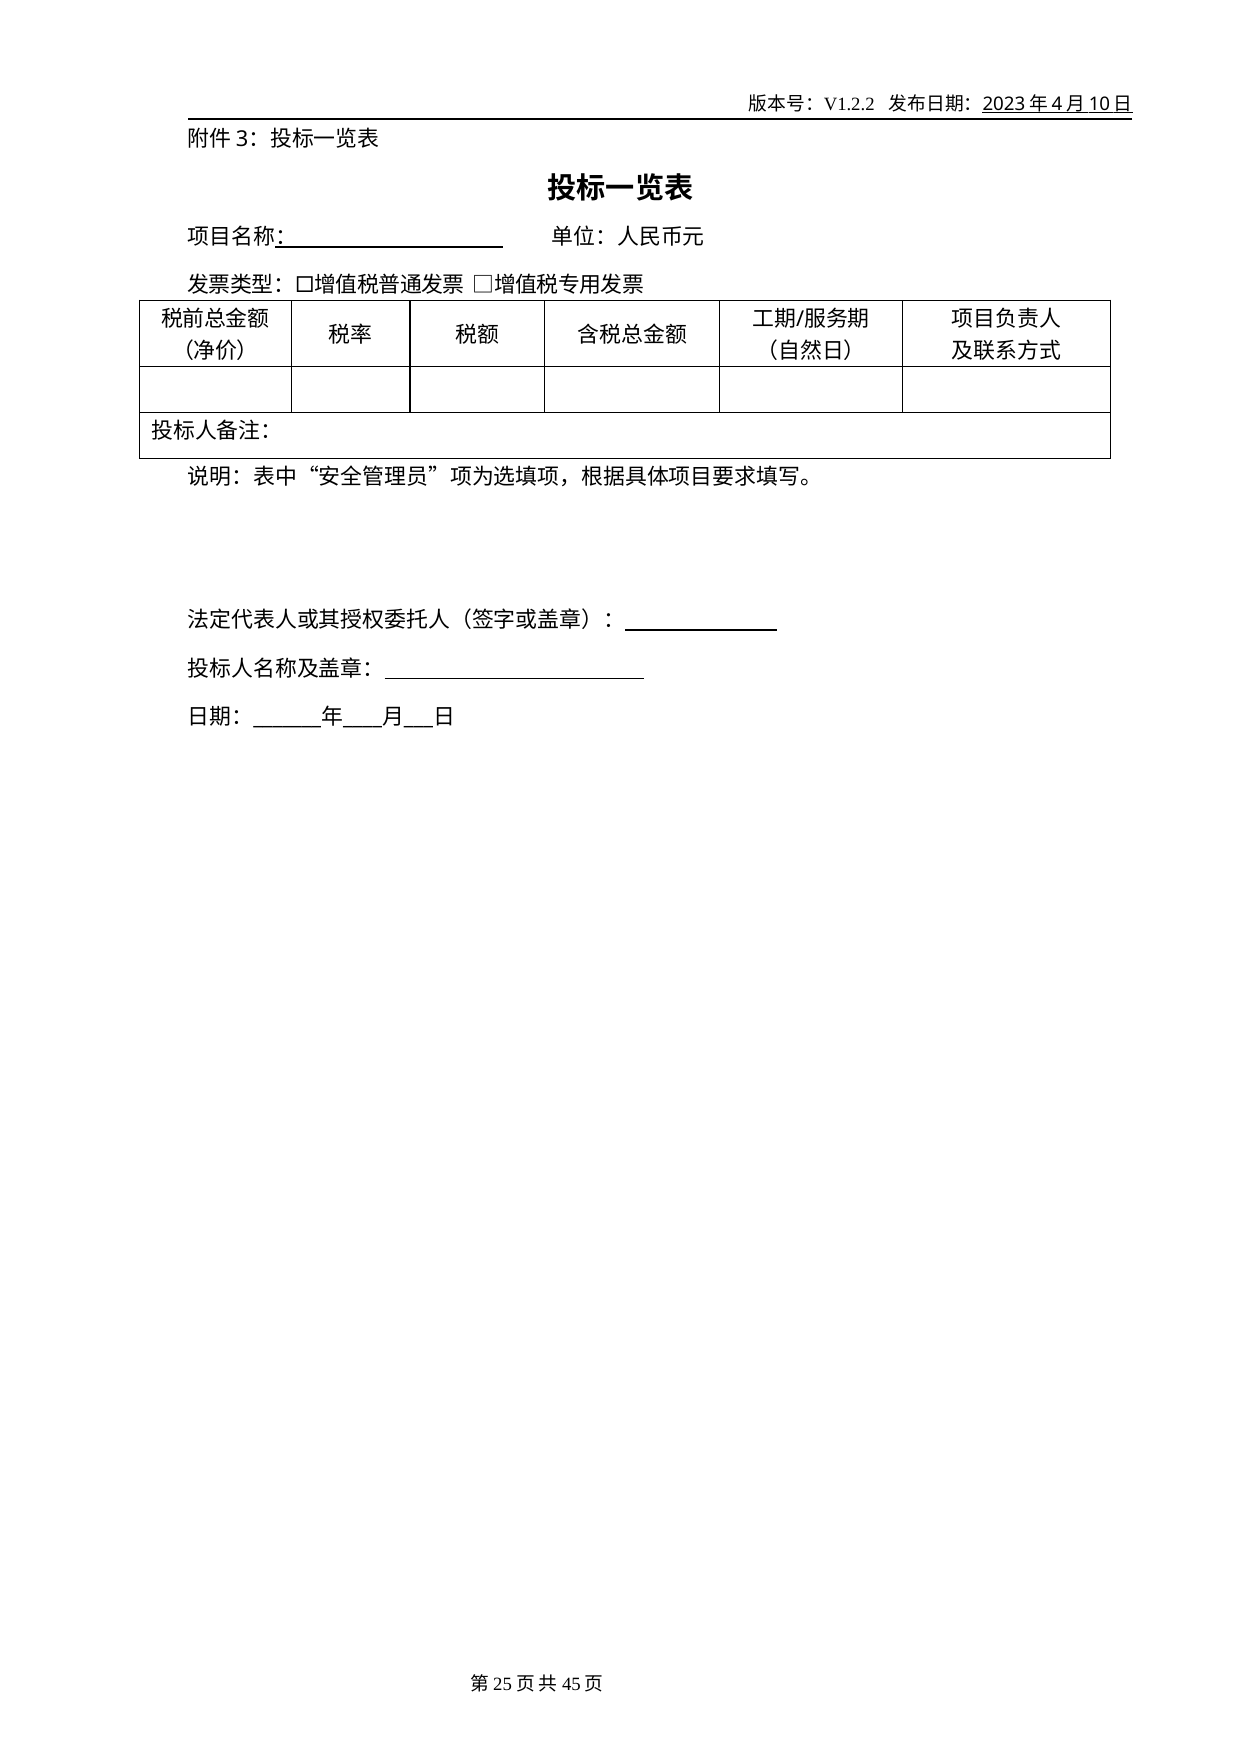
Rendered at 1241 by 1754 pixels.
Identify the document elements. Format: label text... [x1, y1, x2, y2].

table_cell [545, 367, 719, 412]
text 项目名称： 单位：人民币元 [187, 219, 1053, 251]
text 法定代表人或其授权委托人（签字或盖章）： [187, 602, 1053, 634]
table_cell [903, 367, 1110, 412]
table_cell [140, 367, 291, 412]
text 发票类型：增值税普通发票 □增值税专用发票 [187, 267, 1053, 299]
text 投标一览表 [187, 154, 1053, 219]
table_header 含税总金额 [545, 301, 719, 366]
table_header 项目负责人 及联系方式 [903, 301, 1110, 366]
table_cell [411, 367, 544, 412]
text 投标人名称及盖章： [187, 650, 1053, 683]
text 日期：_______年____月___日 [187, 698, 1053, 731]
table_cell 投标人备注： [140, 413, 1110, 458]
table_header 税率 [292, 301, 409, 366]
table_header 税额 [411, 301, 544, 366]
text 说明：表中“安全管理员”项为选填项，根据具体项目要求填写。 [187, 459, 1053, 491]
table_cell [292, 367, 409, 412]
table_cell [720, 367, 902, 412]
table_header 工期/服务期 （自然日） [720, 301, 902, 366]
text 附件3：投标一览表 [187, 121, 1053, 154]
table_header 税前总金额 （净价） [140, 301, 291, 366]
